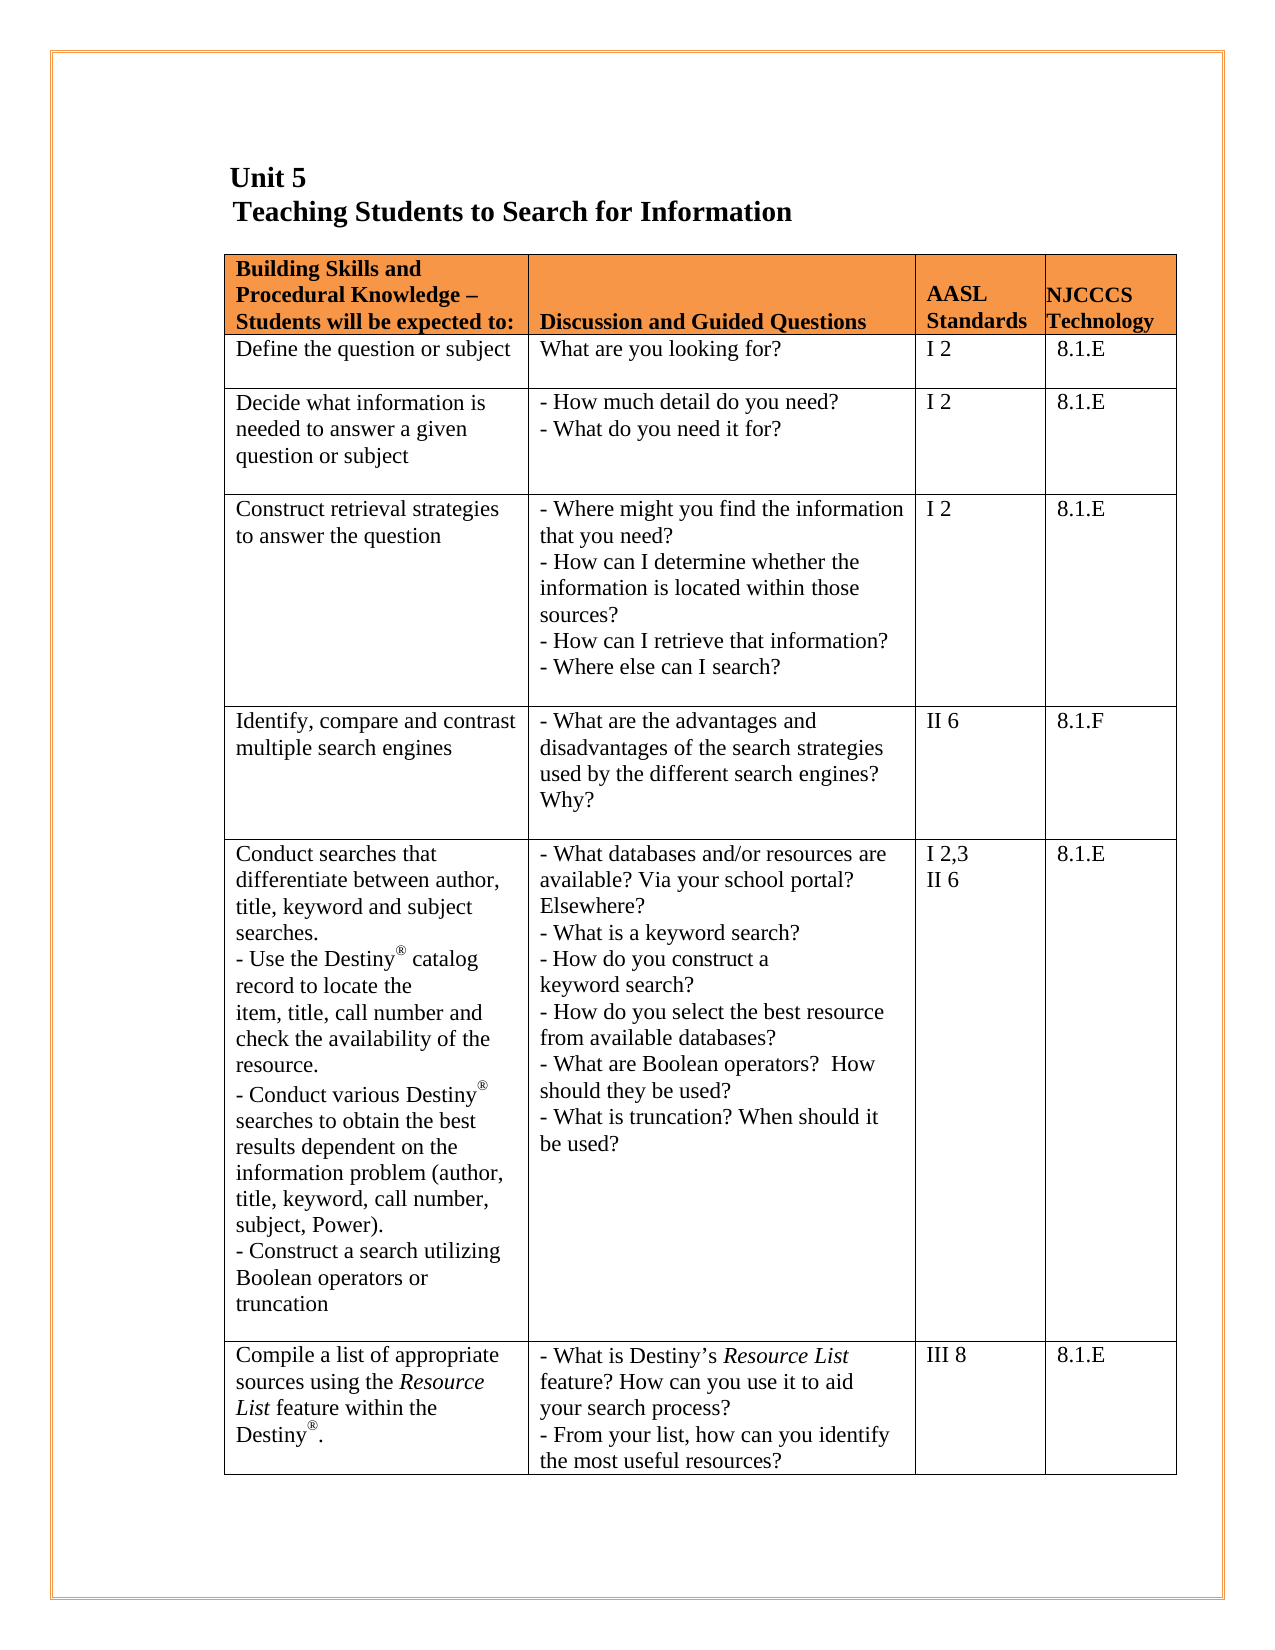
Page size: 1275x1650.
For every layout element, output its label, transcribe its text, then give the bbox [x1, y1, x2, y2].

table_cell I 2 [916, 389, 1045, 494]
text Teaching Students to Search for Information [232, 194, 1157, 228]
table_cell What is Destiny’s Resource List feature? How can you use it to aid your search process? From your list, how can you identify the most useful resources? [529, 1342, 915, 1474]
table_cell 8.1.E [1046, 389, 1176, 494]
table_cell Decide what information is needed to answer a given question or subject [225, 389, 528, 494]
table_cell What are you looking for? [529, 335, 915, 388]
table_cell - What are the advantages and disadvantages of the search strategies used by the different search engines? Why? [529, 707, 915, 839]
table_header Building Skills and Procedural Knowledge – Students will be expected to: [225, 255, 528, 334]
table_cell 8.1.E [1046, 840, 1176, 1341]
table_header NJCCCS Technology [1046, 255, 1176, 334]
table_cell Construct retrieval strategies to answer the question [225, 495, 528, 706]
table_cell Define the question or subject [225, 335, 528, 388]
table_cell Where might you find the information that you need? How can I determine whether the information is located within those sources? How can I retrieve that information? Where else can I search? [529, 495, 915, 706]
table_cell I 2,3 II 6 [916, 840, 1045, 1341]
table_header Discussion and Guided Questions [529, 255, 915, 334]
list Unit 5 [229, 161, 745, 194]
table_cell Identify, compare and contrast multiple search engines [225, 707, 528, 839]
table_cell What databases and/or resources are available? Via your school portal? Elsewhere? What is a keyword search? How do you construct a keyword search? How do you select the best resource from available databases? What are Boolean operators? How should they be used? What is truncation? When should it be used? [529, 840, 915, 1341]
table_header AASL Standards [916, 255, 1045, 334]
table_cell I 2 [916, 495, 1045, 706]
table_cell Compile a list of appropriate sources using the Resource List feature within the Destiny®. [225, 1342, 528, 1474]
table_cell How much detail do you need? What do you need it for? [529, 389, 915, 494]
table_cell 8.1.E [1046, 335, 1176, 388]
table_cell 8.1.E [1046, 495, 1176, 706]
table_cell III 8 [916, 1342, 1045, 1474]
table_cell II 6 [916, 707, 1045, 839]
table_cell 8.1.E [1046, 1342, 1176, 1474]
table_cell I 2 [916, 335, 1045, 388]
table_cell 8.1.F [1046, 707, 1176, 839]
table_cell Conduct searches that differentiate between author, title, keyword and subject searches. Use the Destiny® catalog record to locate the item, title, call number and check the availability of the resource. Conduct various Destiny® searches to obtain the best results dependent on the information problem (author, title, keyword, call number, subject, Power). Construct a search utilizing Boolean operators or truncation [225, 840, 528, 1341]
